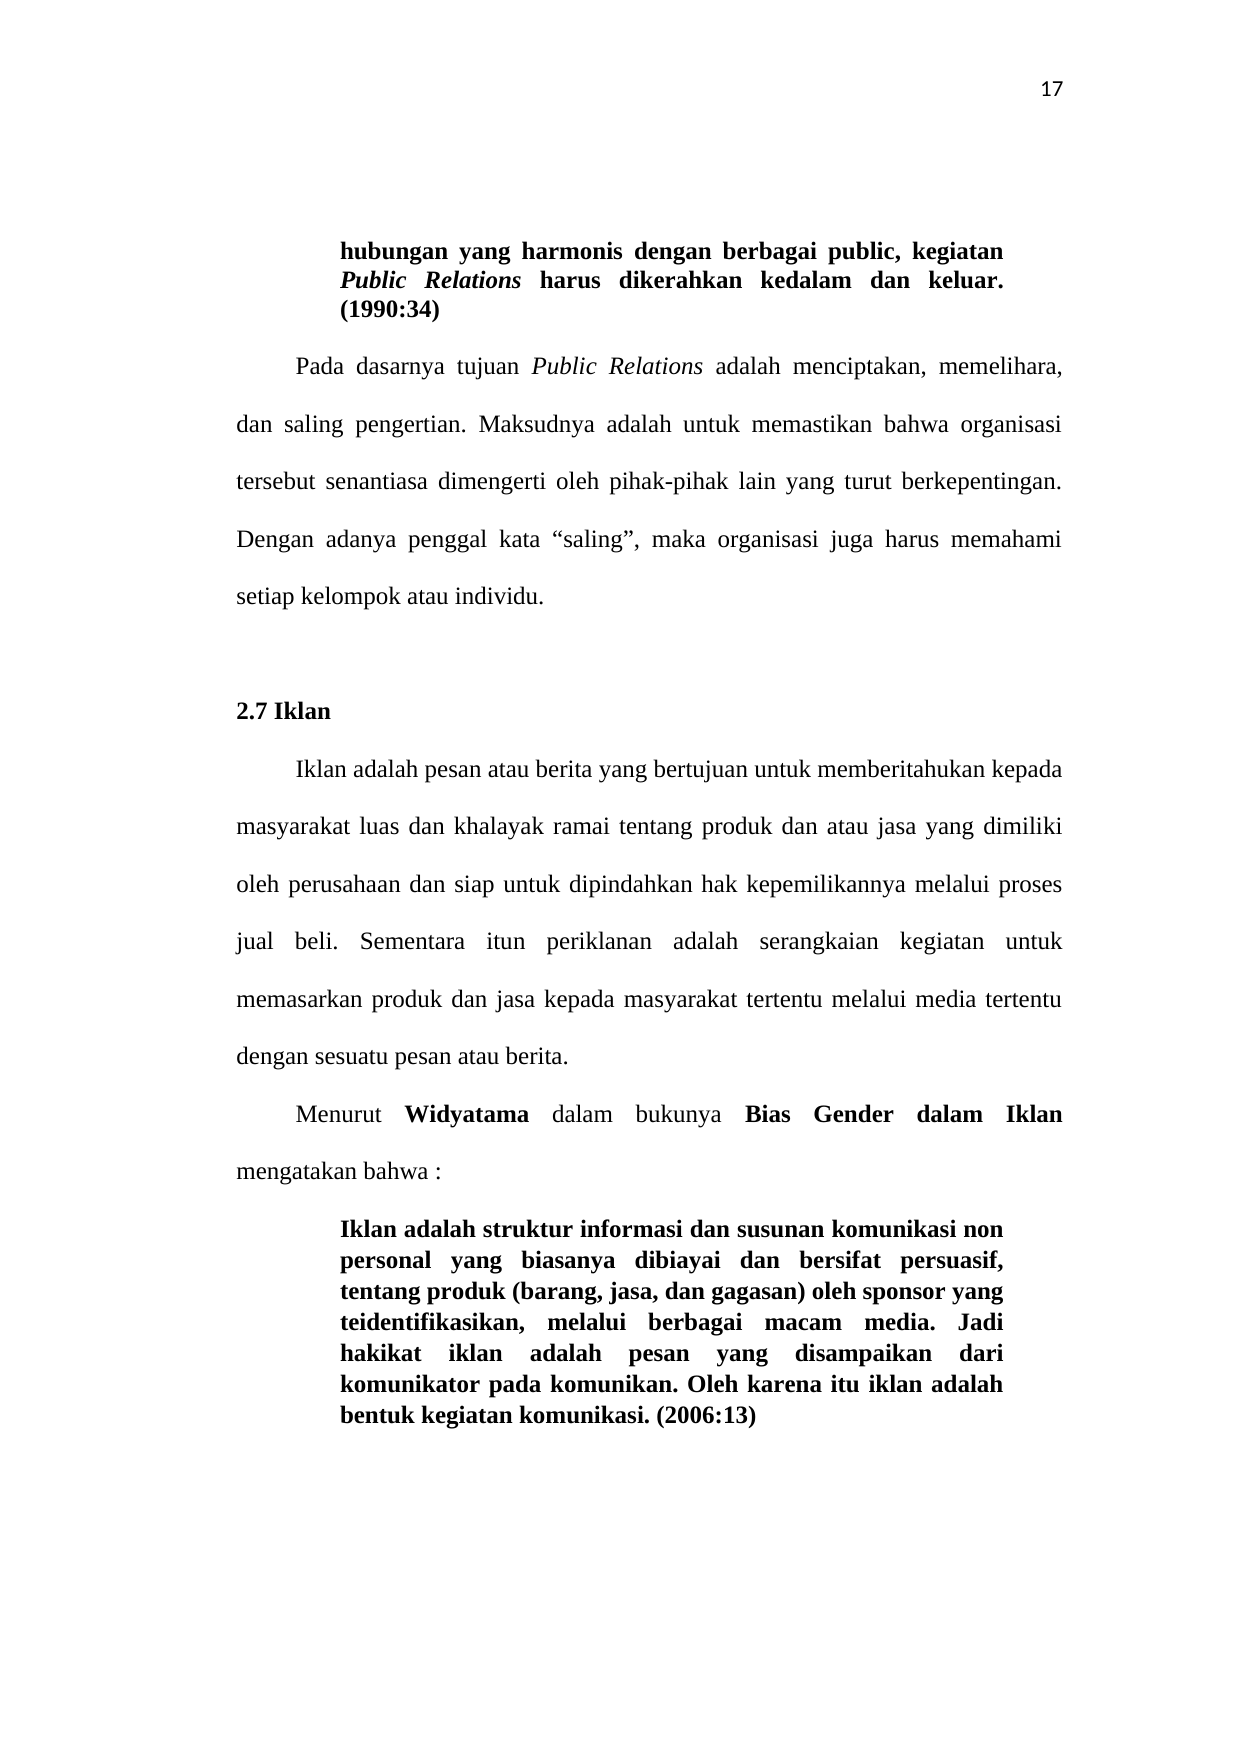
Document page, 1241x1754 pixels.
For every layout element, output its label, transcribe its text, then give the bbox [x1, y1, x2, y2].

text Iklan adalah struktur informasi dan susunan komunikasi non personal yang biasanya dibiayai dan bersifat persuasif, tentang produk (barang, jasa, dan gagasan) oleh sponsor yang teidentifikasikan, melalui berbagai macam media. Jadi hakikat iklan adalah pesan yang disampaikan dari komunikator pada komunikan. Oleh karena itu iklan adalah bentuk kegiatan komunikasi. (2006:13) [340, 1214, 1004, 1429]
text Menurut Widyatama dalam bukunya Bias Gender dalam Iklan mengatakan bahwa : [236, 1099, 1063, 1185]
text Iklan adalah pesan atau berita yang bertujuan untuk memberitahukan kepada masyarakat luas dan khalayak ramai tentang produk dan atau jasa yang dimiliki oleh perusahaan dan siap untuk dipindahkan hak kepemilikannya melalui proses jual beli. Sementara itun periklanan adalah serangkaian kegiatan untuk memasarkan produk dan jasa kepada masyarakat tertentu melalui media tertentu dengan sesuatu pesan atau berita. [236, 754, 1063, 1070]
list Iklan [236, 696, 1063, 725]
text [340, 236, 1004, 322]
text Pada dasarnya tujuan Public Relations adalah menciptakan, memelihara, dan saling pengertian. Maksudnya adalah untuk memastikan bahwa organisasi tersebut senantiasa dimengerti oleh pihak-pihak lain yang turut berkepentingan. Dengan adanya penggal kata “saling”, maka organisasi juga harus memahami setiap kelompok atau individu. [236, 351, 1063, 610]
